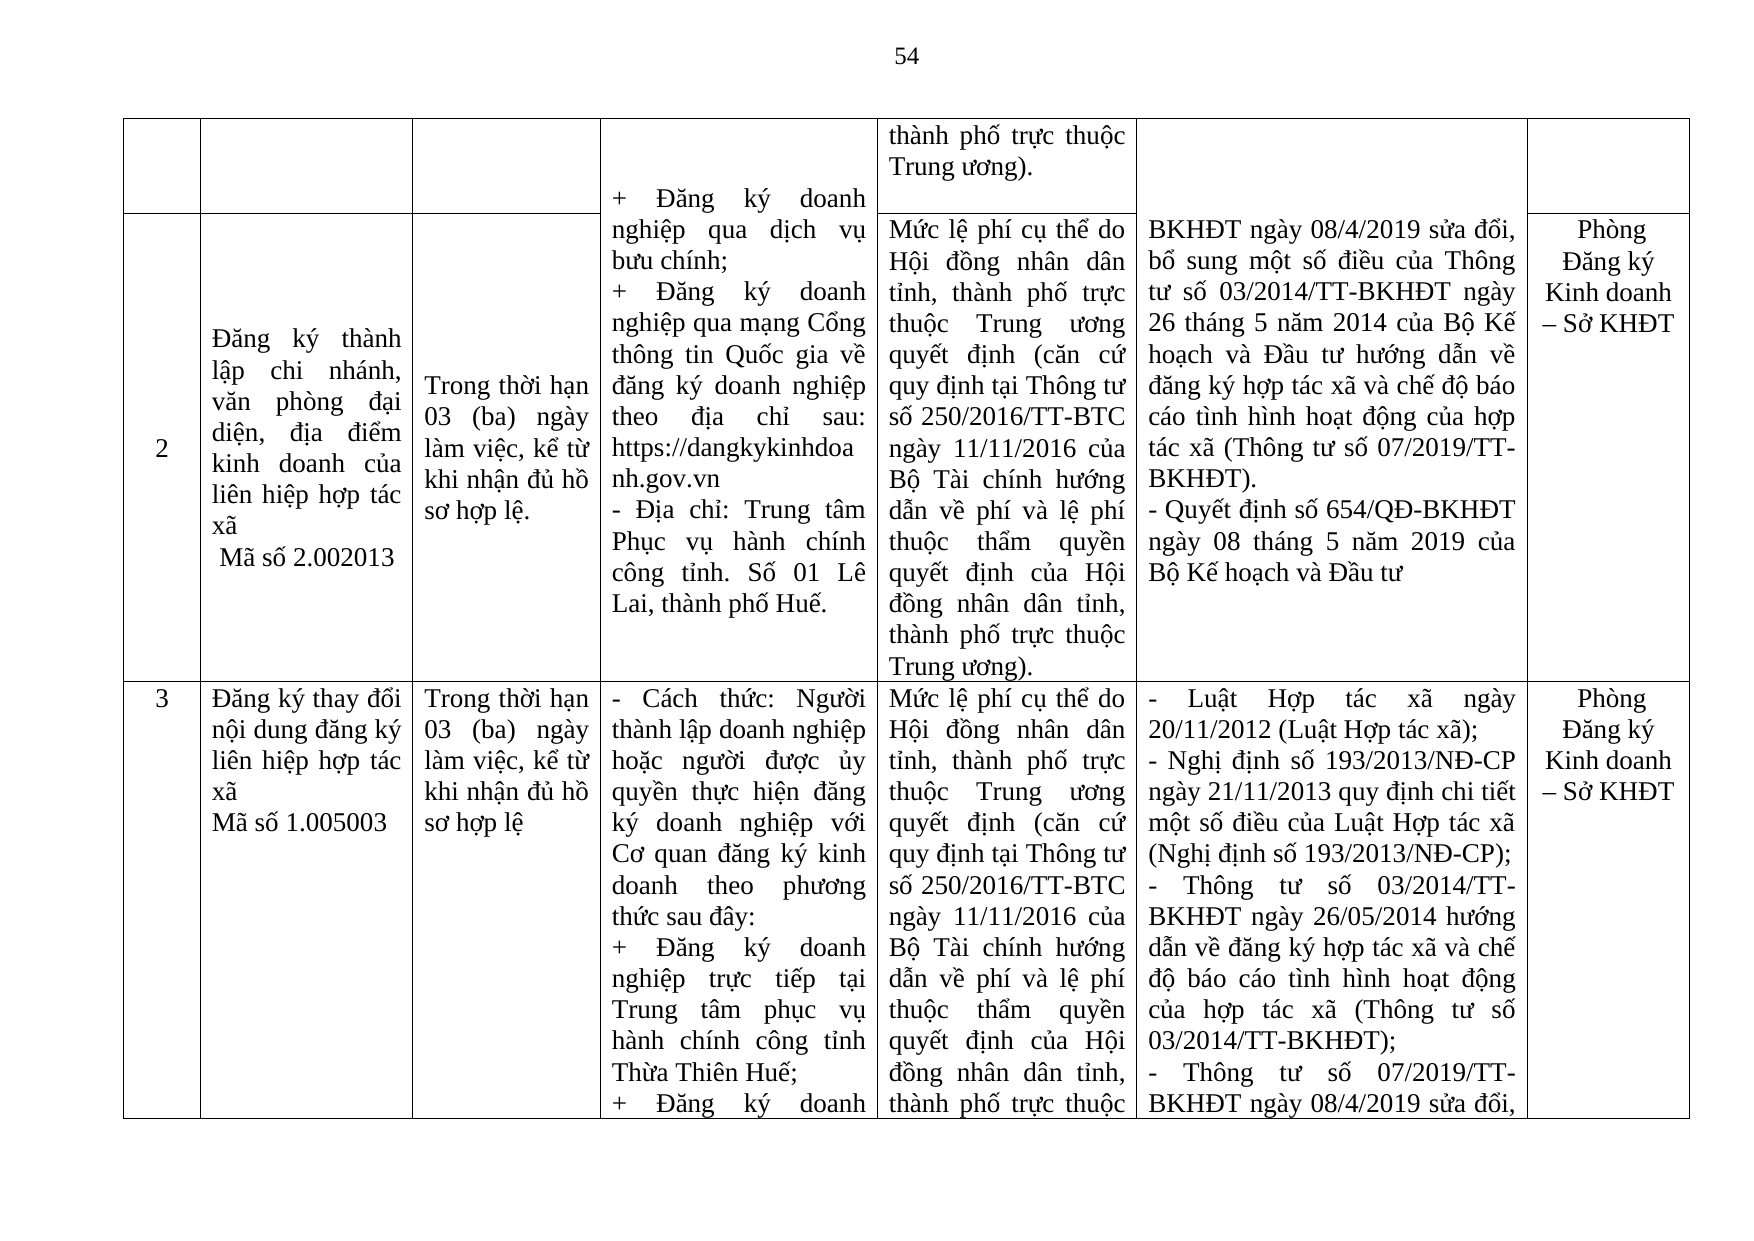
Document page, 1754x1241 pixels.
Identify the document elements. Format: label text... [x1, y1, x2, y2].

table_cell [201, 682, 412, 1118]
table_cell 1 [124, 119, 200, 213]
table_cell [1137, 119, 1527, 681]
table_cell Phòng Đăng ký Kinh doanh – Sở KHĐT [1528, 214, 1689, 681]
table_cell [1528, 119, 1689, 213]
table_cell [201, 119, 412, 213]
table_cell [413, 682, 600, 1118]
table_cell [1528, 682, 1689, 1118]
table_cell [601, 682, 877, 1118]
table_cell 3 [124, 682, 200, 1118]
table_cell 2 [124, 214, 200, 681]
table_cell Đăng ký thành lập chi nhánh, văn phòng đại diện, địa điểm kinh doanh của liên hiệp hợp tác xã Mã số 2.002013 [201, 214, 412, 681]
table_cell Trong thời hạn 03 (ba) ngày làm việc, kể từ khi nhận đủ hồ sơ hợp lệ. [413, 214, 600, 681]
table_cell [601, 119, 877, 681]
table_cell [413, 119, 600, 213]
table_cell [1137, 682, 1527, 1118]
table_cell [878, 682, 1136, 1118]
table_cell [878, 119, 1136, 213]
